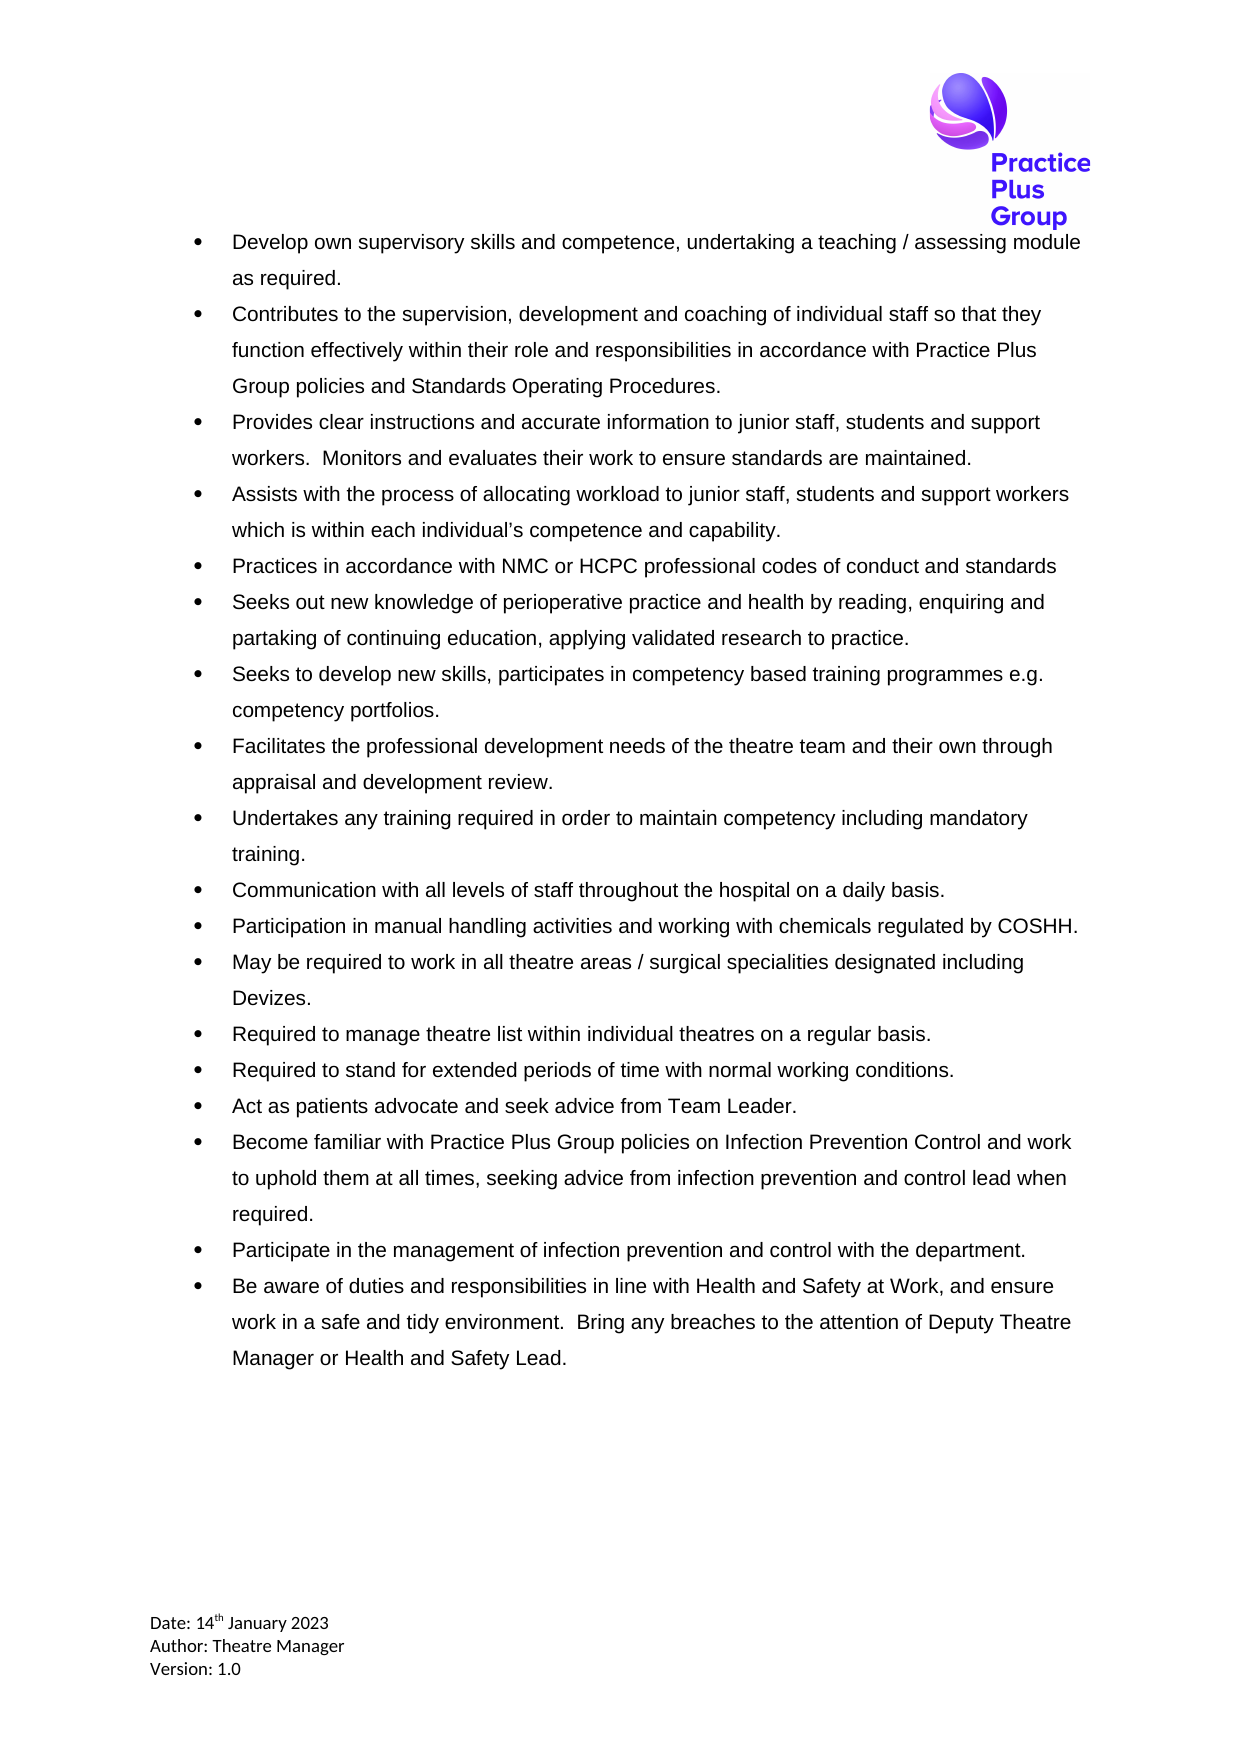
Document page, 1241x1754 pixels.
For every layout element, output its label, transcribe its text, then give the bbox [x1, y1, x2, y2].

list Seeks out new knowledge of perioperative practice and health by reading, enquiring and partaking of continuing education, applying validated research to practice. [194, 590, 1090, 650]
list Communication with all levels of staff throughout the hospital on a daily basis. [194, 878, 1090, 902]
list Provides clear instructions and accurate information to junior staff, students and support workers. Monitors and evaluates their work to ensure standards are maintained. [194, 410, 1090, 470]
list Required to stand for extended periods of time with normal working conditions. [194, 1058, 1090, 1082]
picture [929, 73, 1091, 230]
list Act as patients advocate and seek advice from Team Leader. [194, 1094, 1090, 1118]
list Facilitates the professional development needs of the theatre team and their own through appraisal and development review. [194, 734, 1090, 794]
list Assists with the process of allocating workload to junior staff, students and support workers which is within each individual’s competence and capability. [194, 482, 1090, 542]
list Required to manage theatre list within individual theatres on a regular basis. [194, 1022, 1090, 1046]
list Develop own supervisory skills and competence, undertaking a teaching / assessing module as required. [194, 230, 1090, 290]
list Seeks to develop new skills, participates in competency based training programmes e.g. competency portfolios. [194, 662, 1090, 722]
list May be required to work in all theatre areas / surgical specialities designated including Devizes. [194, 950, 1090, 1010]
list Participation in manual handling activities and working with chemicals regulated by COSHH. [194, 914, 1090, 938]
list Undertakes any training required in order to maintain competency including mandatory training. [194, 806, 1090, 866]
list Become familiar with Practice Plus Group policies on Infection Prevention Control and work to uphold them at all times, seeking advice from infection prevention and control lead when required. [194, 1130, 1090, 1226]
list Practices in accordance with NMC or HCPC professional codes of conduct and standards [194, 554, 1090, 578]
list Participate in the management of infection prevention and control with the department. [194, 1238, 1090, 1262]
list Be aware of duties and responsibilities in line with Health and Safety at Work, and ensure work in a safe and tidy environment. Bring any breaches to the attention of Deputy Theatre Manager or Health and Safety Lead. [194, 1274, 1090, 1370]
list Contributes to the supervision, development and coaching of individual staff so that they function effectively within their role and responsibilities in accordance with Practice Plus Group policies and Standards Operating Procedures. [194, 302, 1090, 398]
